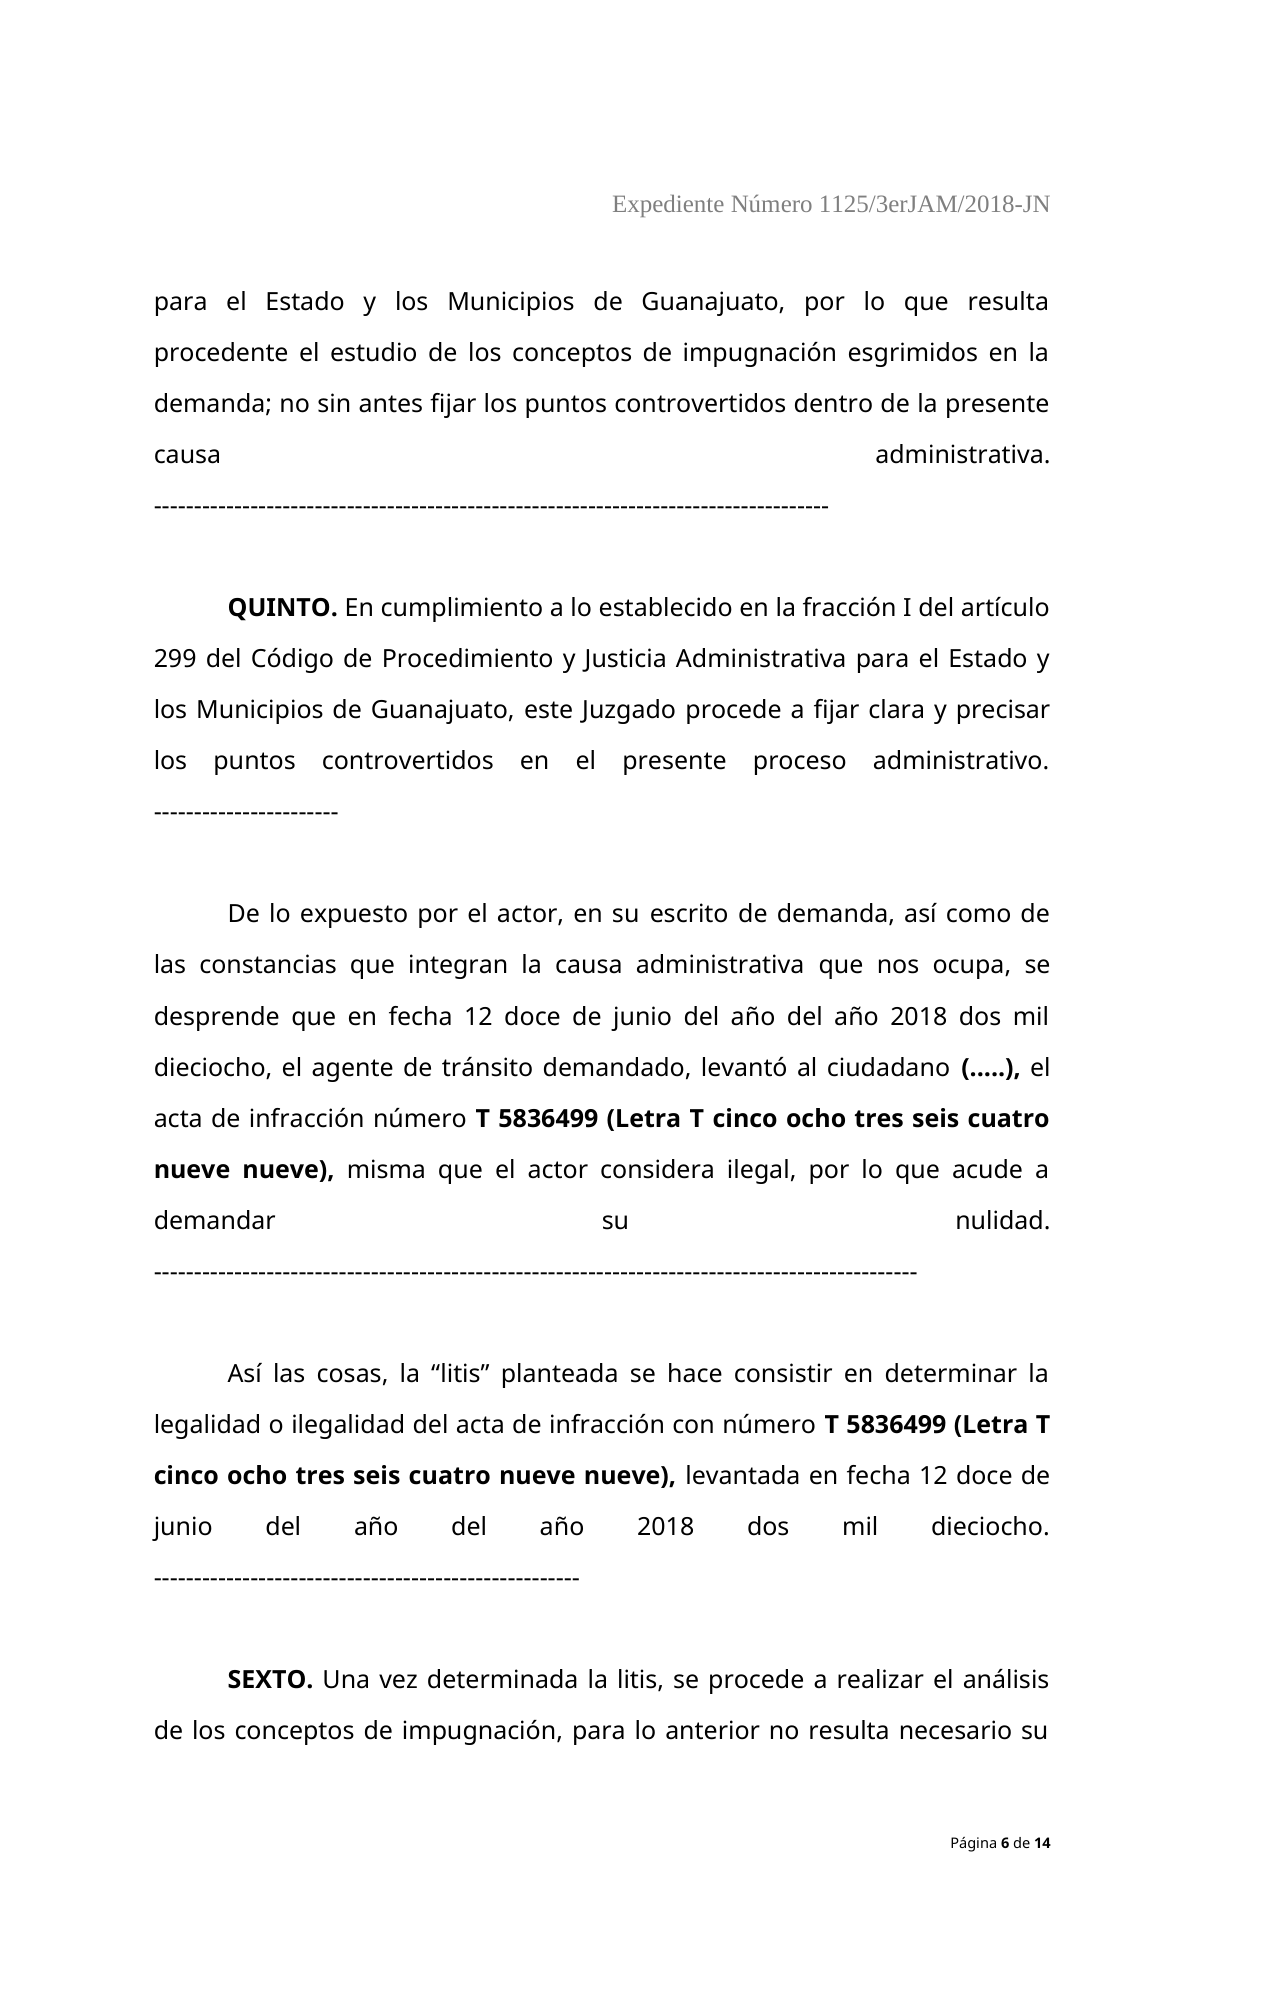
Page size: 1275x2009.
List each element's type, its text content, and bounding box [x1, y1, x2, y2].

text De lo expuesto por el actor, en su escrito de demanda, así como de las constancias que integran la causa administrativa que nos ocupa, se desprende que en fecha 12 doce de junio del año del año 2018 dos mil dieciocho, el agente de tránsito demandado, levantó al ciudadano (.....), el acta de infracción número T 5836499 (Letra T cinco ocho tres seis cuatro nueve nueve), misma que el actor considera ilegal, por lo que acude a demandar su nulidad. ----------------------------------------------------------------------------------------------- [153, 896, 1051, 1287]
text QUINTO. En cumplimiento a lo establecido en la fracción I del artículo 299 del Código de Procedimiento y Justicia Administrativa para el Estado y los Municipios de Guanajuato, este Juzgado procede a fijar clara y precisar los puntos controvertidos en el presente proceso administrativo. ----------------------- [153, 590, 1051, 828]
text Así las cosas, la “litis” planteada se hace consistir en determinar la legalidad o ilegalidad del acta de infracción con número T 5836499 (Letra T cinco ocho tres seis cuatro nueve nueve), levantada en fecha 12 doce de junio del año del año 2018 dos mil dieciocho. ----------------------------------------------------- [153, 1355, 1051, 1594]
